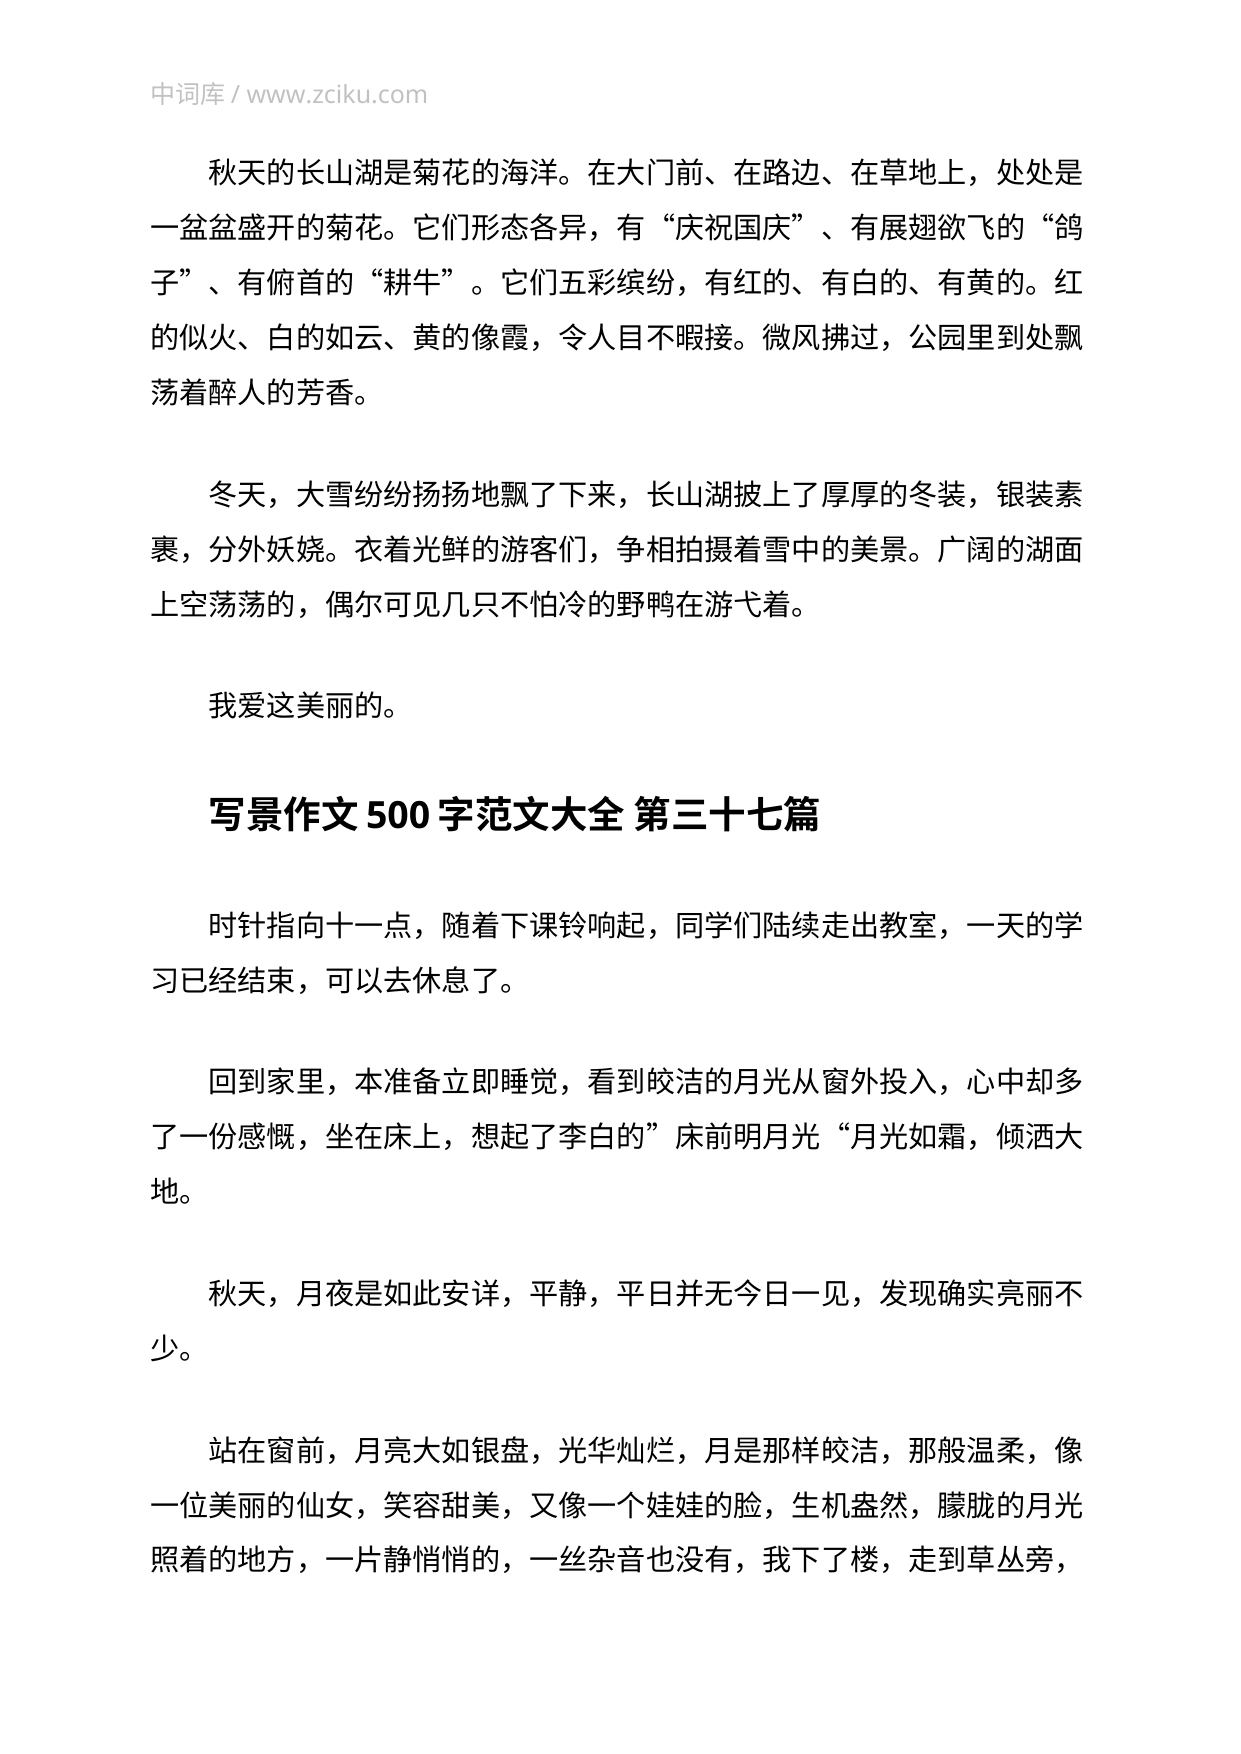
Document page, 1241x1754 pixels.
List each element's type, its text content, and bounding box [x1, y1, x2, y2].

text 写景作文500字范文大全 第三十七篇 [150, 785, 1090, 839]
text 回到家里，本准备立即睡觉，看到皎洁的月光从窗外投入，心中却多了一份感慨，坐在床上，想起了李白的”床前明月光“月光如霜，倾洒大地。 [150, 1059, 1090, 1211]
text 秋天的长山湖是菊花的海洋。在大门前、在路边、在草地上，处处是一盆盆盛开的菊花。它们形态各异，有“庆祝国庆”、有展翅欲飞的“鸽子”、有俯首的“耕牛”。它们五彩缤纷，有红的、有白的、有黄的。红的似火、白的如云、黄的像霞，令人目不暇接。微风拂过，公园里到处飘荡着醉人的芳香。 [150, 150, 1090, 412]
text 时针指向十一点，随着下课铃响起，同学们陆续走出教室，一天的学习已经结束，可以去休息了。 [150, 902, 1090, 999]
text 我爱这美丽的。 [150, 683, 1090, 725]
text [150, 1427, 1090, 1579]
text 秋天，月夜是如此安详，平静，平日并无今日一见，发现确实亮丽不少。 [150, 1271, 1090, 1368]
text 冬天，大雪纷纷扬扬地飘了下来，长山湖披上了厚厚的冬装，银装素裹，分外妖娆。衣着光鲜的游客们，争相拍摄着雪中的美景。广阔的湖面上空荡荡的，偶尔可见几只不怕冷的野鸭在游弋着。 [150, 471, 1090, 623]
